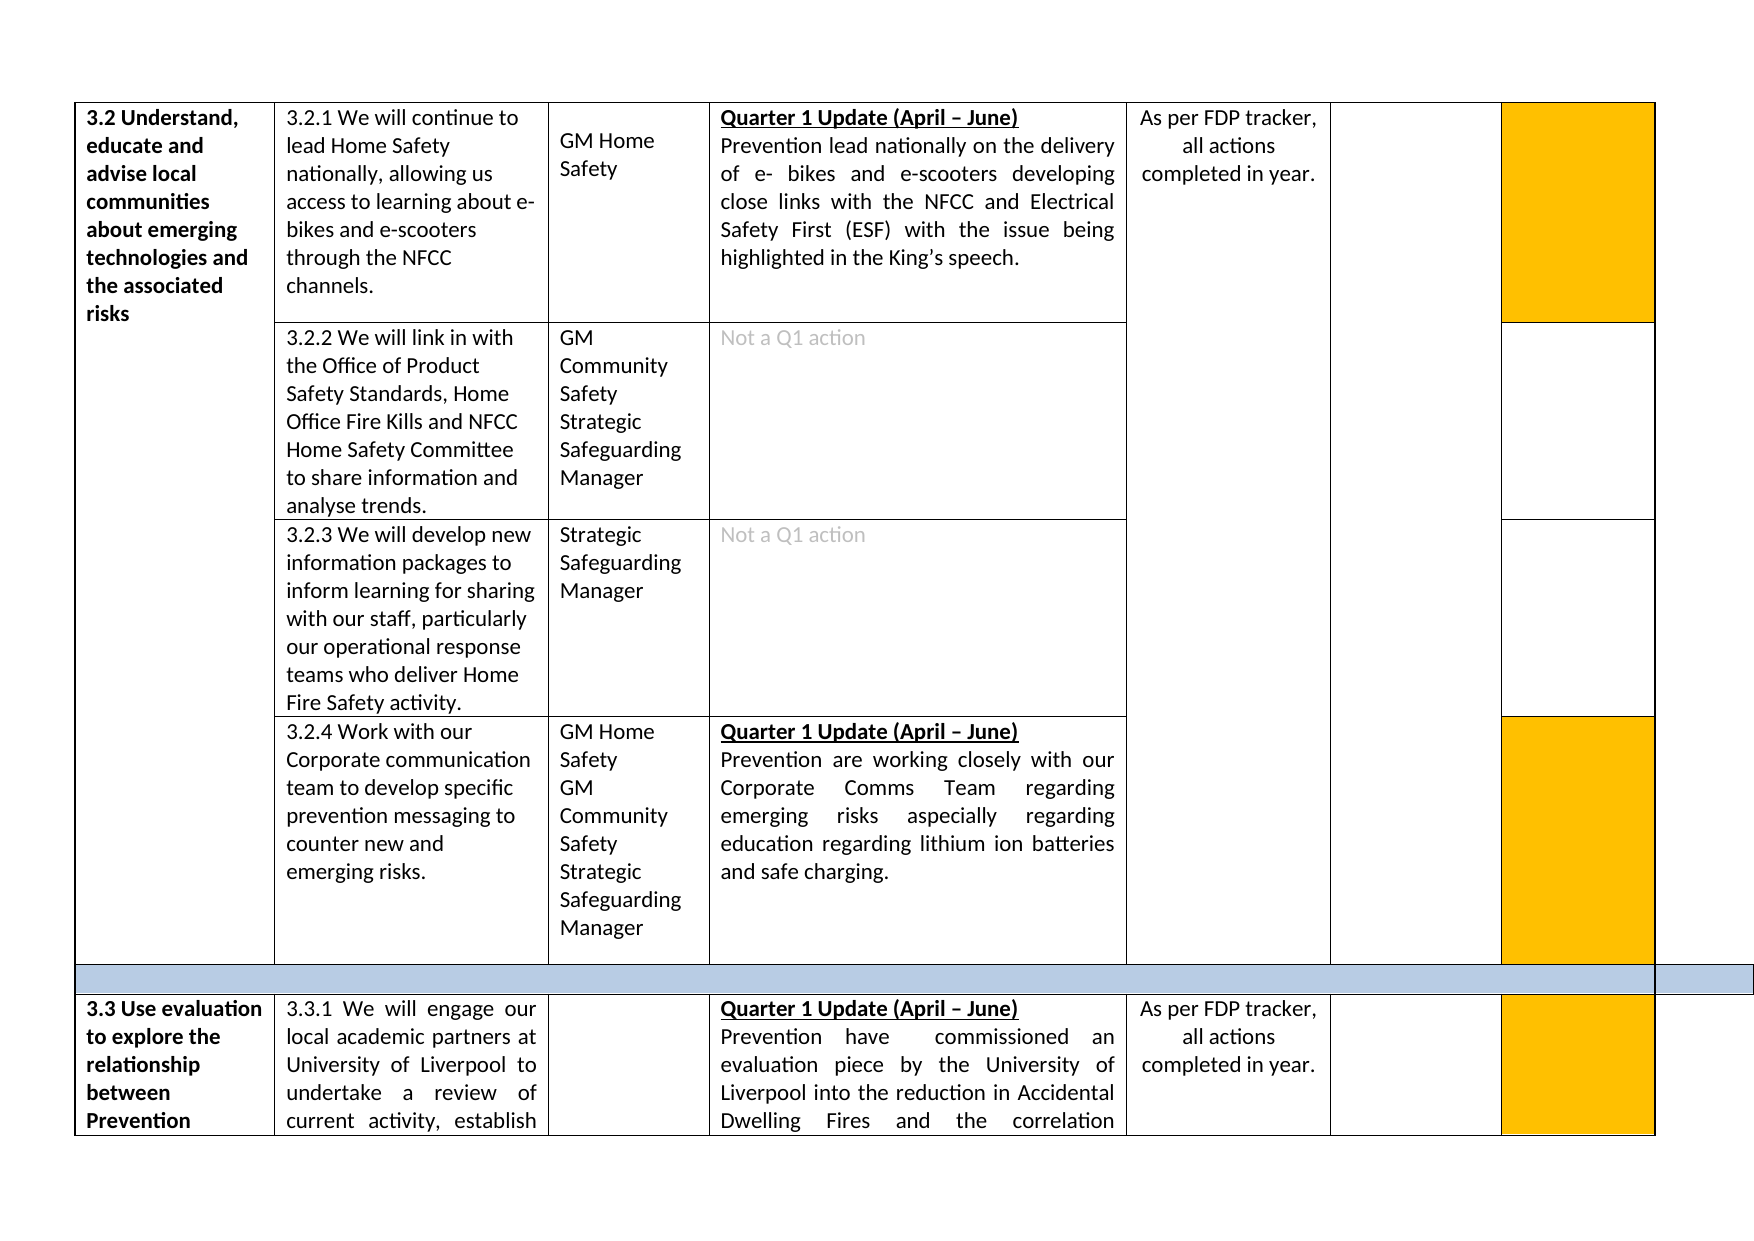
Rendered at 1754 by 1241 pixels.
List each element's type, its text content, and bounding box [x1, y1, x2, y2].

table_cell [1331, 995, 1501, 1134]
table_cell [1656, 965, 1753, 993]
table_cell Not a Q1 action [710, 520, 1126, 716]
table_cell 3.2.4 Work with our Corporate communication team to develop specific prevention messaging to counter new and emerging risks. [275, 717, 548, 964]
table_cell 3.2.3 We will develop new information packages to inform learning for sharing with our staff, particularly our operational response teams who deliver Home Fire Safety activity. [275, 520, 548, 716]
table_cell [76, 965, 1654, 993]
table_cell Not a Q1 action [710, 323, 1126, 519]
table_cell [549, 995, 709, 1134]
table_cell 3.2 Understand, educate and advise local communities about emerging technologies and the associated risks [76, 103, 274, 964]
table_cell 3.2.2 We will link in with the Office of Product Safety Standards, Home Office Fire Kills and NFCC Home Safety Committee to share information and analyse trends. [275, 323, 548, 519]
table_cell GM Community Safety Strategic Safeguarding Manager [549, 323, 709, 519]
table_cell [1502, 717, 1654, 964]
table_cell GM Home Safety GM Community Safety Strategic Safeguarding Manager [549, 717, 709, 964]
table_cell Quarter 1 Update (April – June) Prevention lead nationally on the delivery of e- bikes and e-scooters developing close links with the NFCC and Electrical Safety First (ESF) with the issue being highlighted in the King’s speech. [710, 103, 1126, 322]
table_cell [710, 995, 1126, 1134]
table_cell [1502, 520, 1654, 716]
table_cell [1502, 995, 1654, 1134]
table_cell Strategic Safeguarding Manager [549, 520, 709, 716]
table_cell GM Home Safety [549, 103, 709, 322]
table_cell Quarter 1 Update (April – June) Prevention are working closely with our Corporate Comms Team regarding emerging risks aspecially regarding education regarding lithium ion batteries and safe charging. [710, 717, 1126, 964]
table_cell [1502, 103, 1654, 322]
table_cell 3.2.1 We will continue to lead Home Safety nationally, allowing us access to learning about e-bikes and e-scooters through the NFCC channels. [275, 103, 548, 322]
table_cell [1331, 103, 1501, 964]
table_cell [1127, 995, 1330, 1134]
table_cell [275, 995, 548, 1134]
table_cell [1502, 323, 1654, 519]
table_cell As per FDP tracker, all actions completed in year. [1127, 103, 1330, 964]
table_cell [76, 995, 274, 1134]
